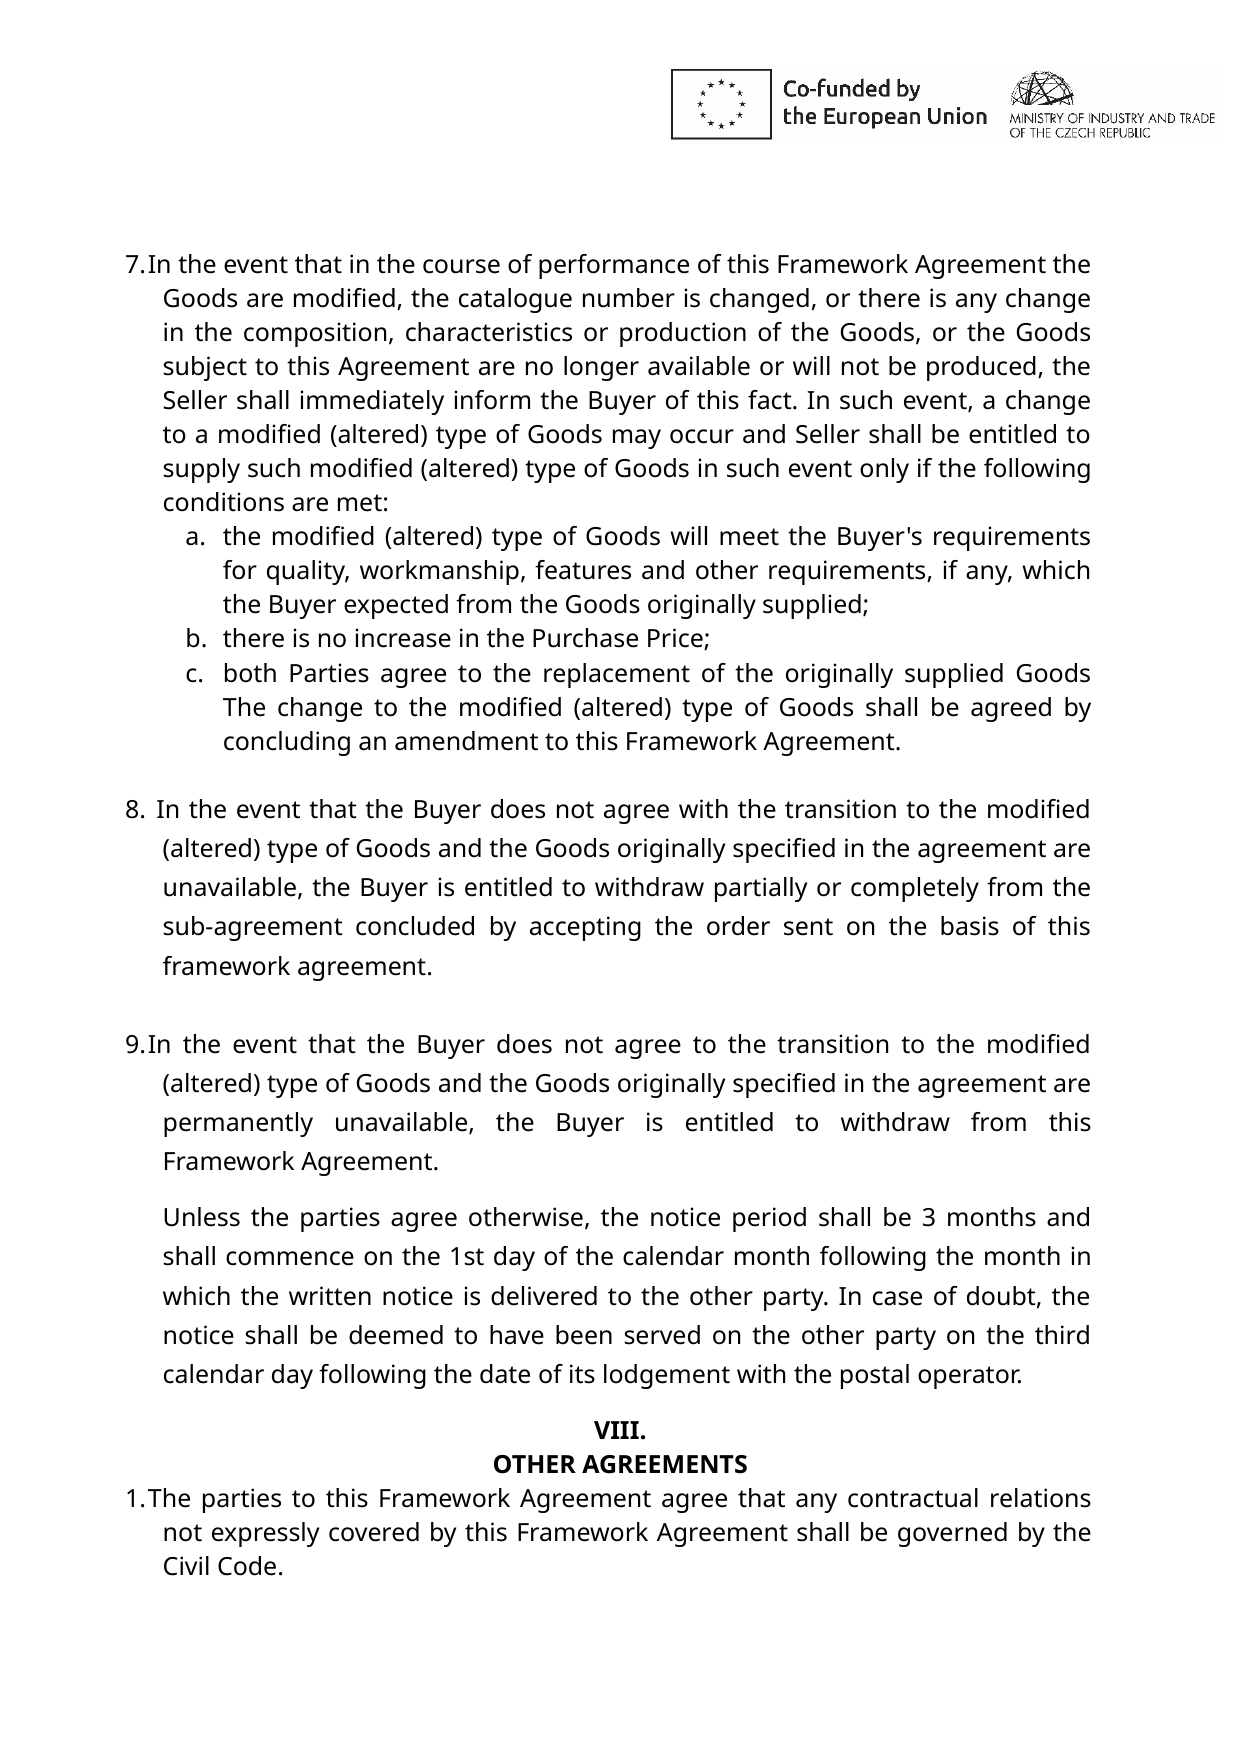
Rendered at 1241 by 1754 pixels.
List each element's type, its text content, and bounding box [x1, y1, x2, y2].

list the modified (altered) type of Goods will meet the Buyer's requirements for quality, workmanship, features and other requirements, if any, which the Buyer expected from the Goods originally supplied; [185, 519, 1093, 621]
list The parties to this Framework Agreement agree that any contractual relations not expressly covered by this Framework Agreement shall be governed by the Civil Code. [125, 1480, 1093, 1583]
list In the event that in the course of performance of this Framework Agreement the Goods are modified, the catalogue number is changed, or there is any change in the composition, characteristics or production of the Goods, or the Goods subject to this Agreement are no longer available or will not be produced, the Seller shall immediately inform the Buyer of this fact. In such event, a change to a modified (altered) type of Goods may occur and Seller shall be entitled to supply such modified (altered) type of Goods in such event only if the following conditions are met: [125, 246, 1093, 519]
text VIII. [148, 1412, 1093, 1446]
list there is no increase in the Purchase Price; [185, 621, 1093, 655]
text Unless the parties agree otherwise, the notice period shall be 3 months and shall commence on the 1st day of the calendar month following the month in which the written notice is delivered to the other party. In case of doubt, the notice shall be deemed to have been served on the other party on the third calendar day following the date of its lodgement with the postal operator. [162, 1200, 1093, 1391]
picture [667, 63, 1219, 144]
list In the event that the Buyer does not agree to the transition to the modified (altered) type of Goods and the Goods originally specified in the agreement are permanently unavailable, the Buyer is entitled to withdraw from this Framework Agreement. [125, 1026, 1093, 1178]
text OTHER AGREEMENTS [148, 1446, 1093, 1480]
list both Parties agree to the replacement of the originally supplied Goods The change to the modified (altered) type of Goods shall be agreed by concluding an amendment to this Framework Agreement. [185, 655, 1093, 757]
list In the event that the Buyer does not agree with the transition to the modified (altered) type of Goods and the Goods originally specified in the agreement are unavailable, the Buyer is entitled to withdraw partially or completely from the sub-agreement concluded by accepting the order sent on the basis of this framework agreement. [125, 791, 1093, 982]
